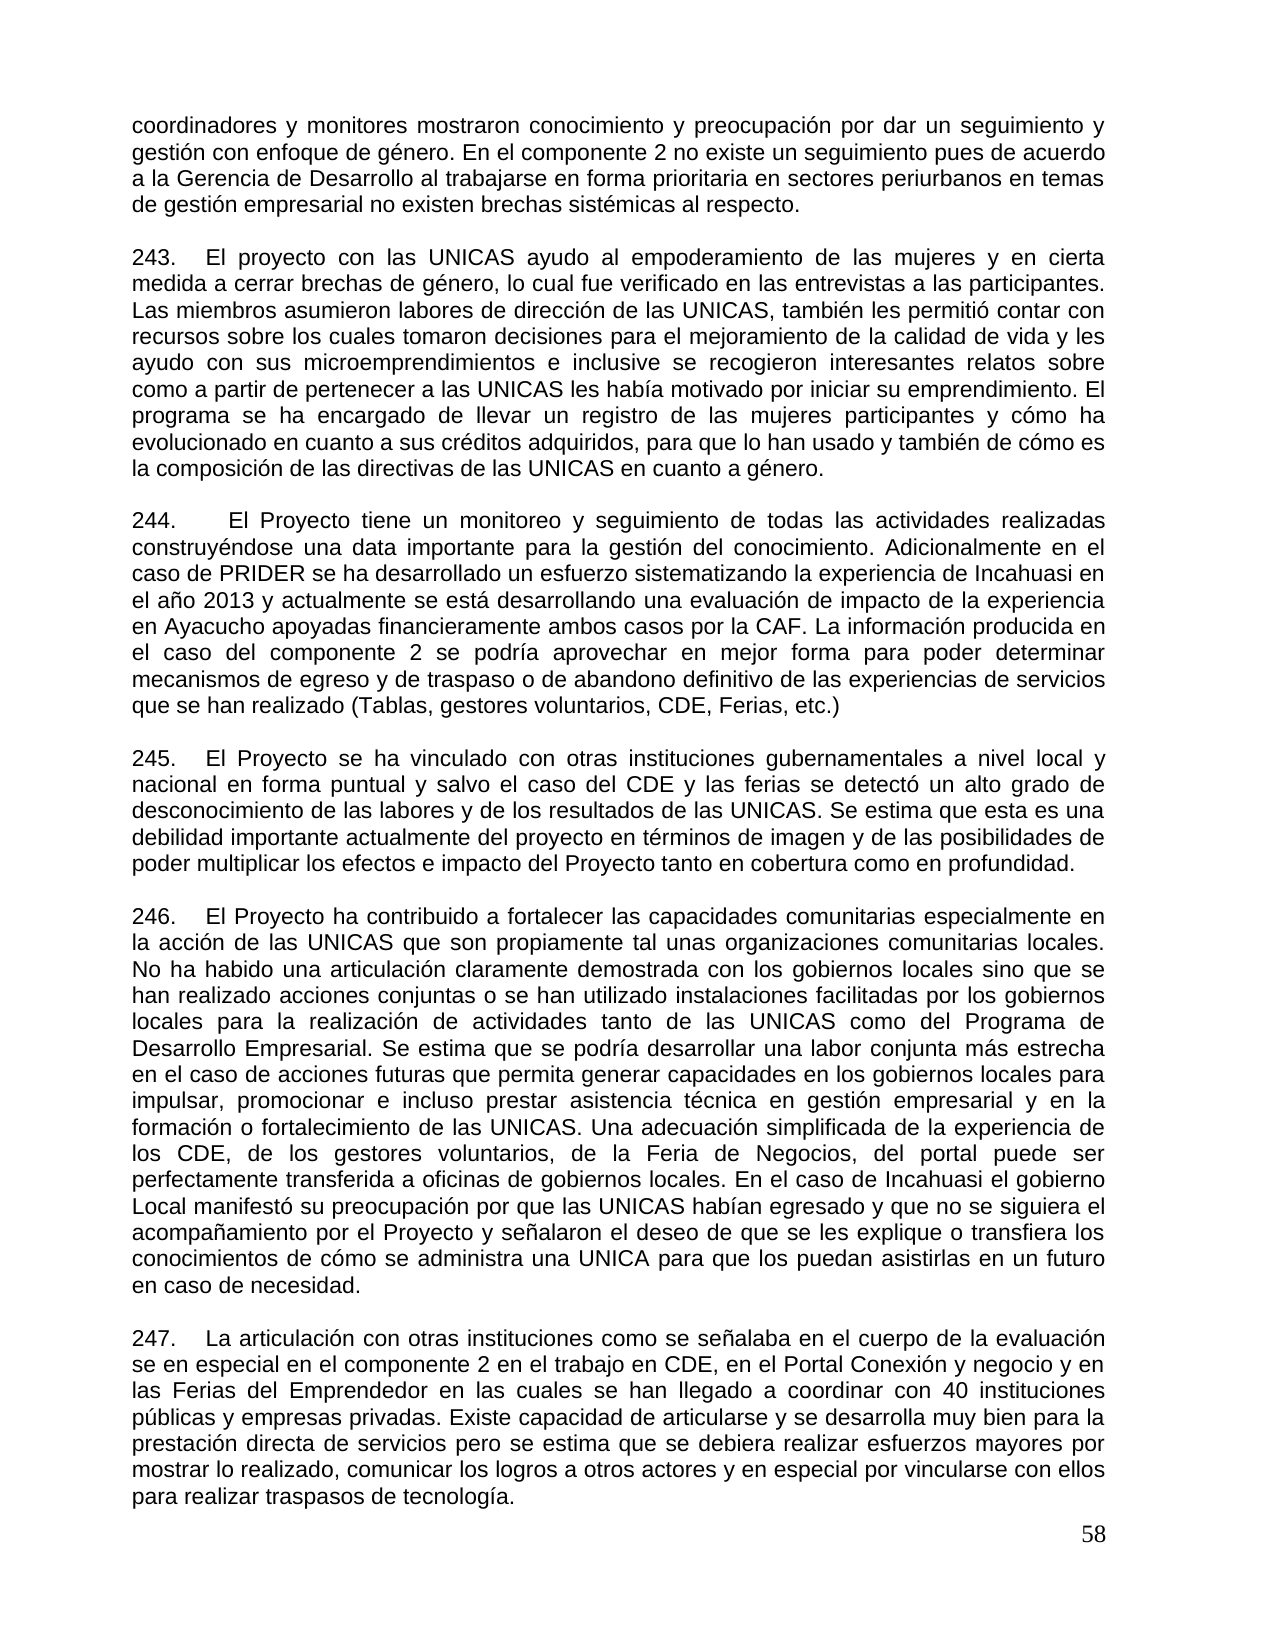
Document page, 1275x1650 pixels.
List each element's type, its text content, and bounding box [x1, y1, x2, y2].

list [132, 112, 1106, 218]
list El Proyecto se ha vinculado con otras instituciones gubernamentales a nivel local y nacional en forma puntual y salvo el caso del CDE y las ferias se detectó un alto grado de desconocimiento de las labores y de los resultados de las UNICAS. Se estima que esta es una debilidad importante actualmente del proyecto en términos de imagen y de las posibilidades de poder multiplicar los efectos e impacto del Proyecto tanto en cobertura como en profundidad. [132, 745, 1106, 876]
list El Proyecto ha contribuido a fortalecer las capacidades comunitarias especialmente en la acción de las UNICAS que son propiamente tal unas organizaciones comunitarias locales. No ha habido una articulación claramente demostrada con los gobiernos locales sino que se han realizado acciones conjuntas o se han utilizado instalaciones facilitadas por los gobiernos locales para la realización de actividades tanto de las UNICAS como del Programa de Desarrollo Empresarial. Se estima que se podría desarrollar una labor conjunta más estrecha en el caso de acciones futuras que permita generar capacidades en los gobiernos locales para impulsar, promocionar e incluso prestar asistencia técnica en gestión empresarial y en la formación o fortalecimiento de las UNICAS. Una adecuación simplificada de la experiencia de los CDE, de los gestores voluntarios, de la Feria de Negocios, del portal puede ser perfectamente transferida a oficinas de gobiernos locales. En el caso de Incahuasi el gobierno Local manifestó su preocupación por que las UNICAS habían egresado y que no se siguiera el acompañamiento por el Proyecto y señalaron el deseo de que se les explique o transfiera los conocimientos de cómo se administra una UNICA para que los puedan asistirlas en un futuro en caso de necesidad. [132, 903, 1106, 1298]
list El Proyecto tiene un monitoreo y seguimiento de todas las actividades realizadas construyéndose una data importante para la gestión del conocimiento. Adicionalmente en el caso de PRIDER se ha desarrollado un esfuerzo sistematizando la experiencia de Incahuasi en el año 2013 y actualmente se está desarrollando una evaluación de impacto de la experiencia en Ayacucho apoyadas financieramente ambos casos por la CAF. La información producida en el caso del componente 2 se podría aprovechar en mejor forma para poder determinar mecanismos de egreso y de traspaso o de abandono definitivo de las experiencias de servicios que se han realizado (Tablas, gestores voluntarios, CDE, Ferias, etc.) [132, 507, 1106, 718]
list El proyecto con las UNICAS ayudo al empoderamiento de las mujeres y en cierta medida a cerrar brechas de género, lo cual fue verificado en las entrevistas a las participantes. Las miembros asumieron labores de dirección de las UNICAS, también les permitió contar con recursos sobre los cuales tomaron decisiones para el mejoramiento de la calidad de vida y les ayudo con sus microemprendimientos e inclusive se recogieron interesantes relatos sobre como a partir de pertenecer a las UNICAS les había motivado por iniciar su emprendimiento. El programa se ha encargado de llevar un registro de las mujeres participantes y cómo ha evolucionado en cuanto a sus créditos adquiridos, para que lo han usado y también de cómo es la composición de las directivas de las UNICAS en cuanto a género. [132, 244, 1106, 481]
list La articulación con otras instituciones como se señalaba en el cuerpo de la evaluación se en especial en el componente 2 en el trabajo en CDE, en el Portal Conexión y negocio y en las Ferias del Emprendedor en las cuales se han llegado a coordinar con 40 instituciones públicas y empresas privadas. Existe capacidad de articularse y se desarrolla muy bien para la prestación directa de servicios pero se estima que se debiera realizar esfuerzos mayores por mostrar lo realizado, comunicar los logros a otros actores y en especial por vincularse con ellos para realizar traspasos de tecnología. [132, 1324, 1106, 1509]
